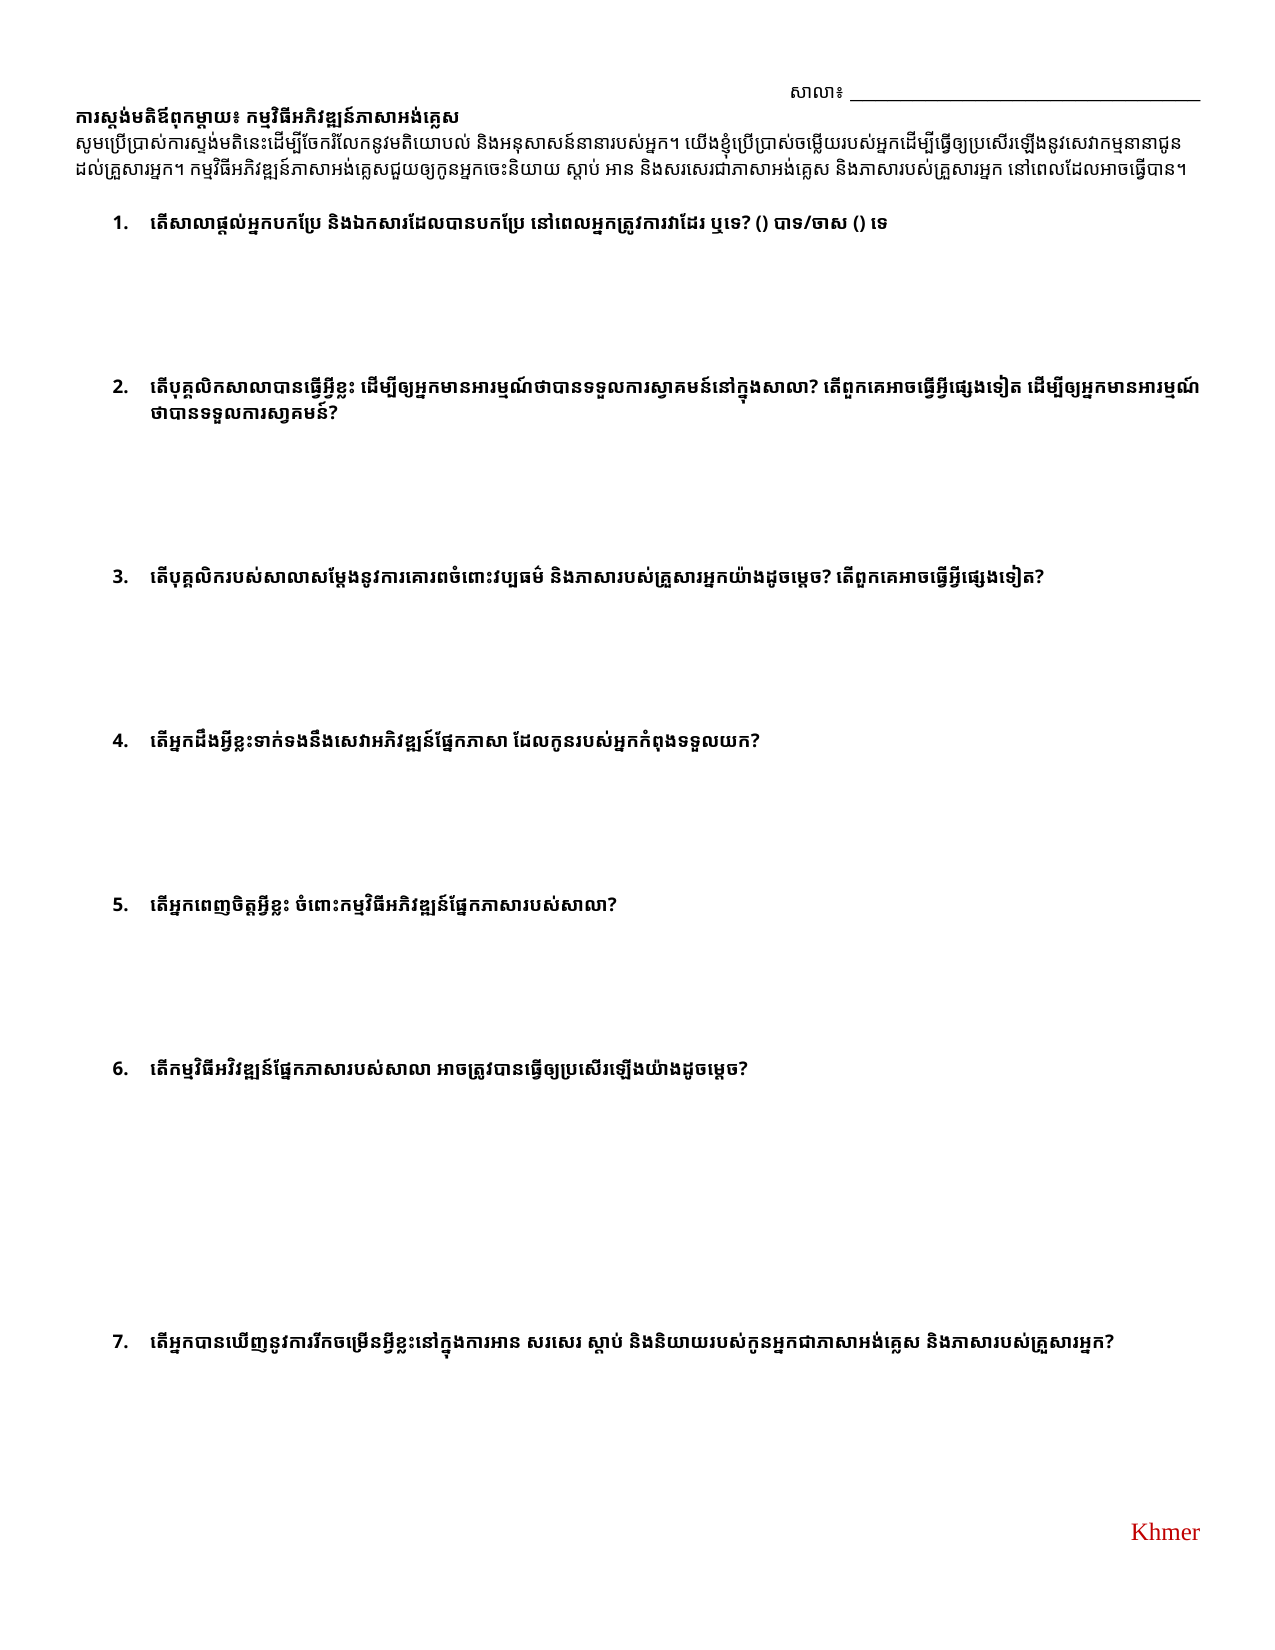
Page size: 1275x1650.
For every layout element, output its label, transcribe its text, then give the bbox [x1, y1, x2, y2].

text សូមប្រើប្រាស់ការស្ទង់មតិនេះដើម្បីចែករំលែកនូវមតិយោបល់ និងអនុសាសន៍នានារបស់អ្នក។ យើងខ្ញុំប្រើ​ប្រាស់​ចម្លើយ​របស់អ្នក​ដើម្បី​ធ្វើ​ឲ្យ​ប្រសើរ​ឡើងនូវសេវាកម្ម​នានា​ជូនដល់គ្រួសារអ្នក។ កម្មវិធីអភិវឌ្ឍន៍​ភាសា​អង់គ្លេស​ជួយ​​ឲ្យ​កូន​អ្នក​​​ចេះ​និយាយ ស្តាប់ អាន និងសរសេរ​ជាភាសាអង់គ្លេស និង​ភាសា​របស់​គ្រួសារ​អ្នក នៅ​ពេល​ដែល​​អាច​​ធ្វើ​បាន​។​ [75, 129, 1200, 180]
subtitle តើ​បុគ្គលិក​របស់​សាលា​សម្តែង​នូវ​ការគោរពចំពោះវប្បធម៌ និងភាសារបស់គ្រួសារអ្នកយ៉ាងដូចម្តេច? តើពួកគេអាចធ្វើអ្វីផ្សេងទៀត? [112, 563, 1200, 589]
subtitle តើអ្នកបានឃើញនូវការរីកចម្រើនអ្វីខ្លះនៅក្នុងការអាន សរសេរ ស្តាប់ និងនិយាយរបស់កូនអ្នកជាភាសា​អង់គ្លេស និងភាសា​របស់គ្រួសារអ្នក? [112, 1329, 1200, 1354]
subtitle តើអ្នកពេញចិត្តអ្វីខ្លះ ចំពោះកម្មវិធីអភិវឌ្ឍន៍ផ្នែកភាសារបស់សាលា? [112, 891, 1200, 917]
subtitle តើបុគ្គលិកសាលាបានធ្វើអ្វីខ្លះ ដើម្បីឲ្យអ្នកមានអារម្មណ៍ថាបានទទួលការស្វាគមន៍នៅក្នុង​សាលា?​ តើពួកគេ​អាច​ធ្វើអ្វីផ្សេងទៀត ដើម្បីឲ្យអ្នកមានអារម្មណ៍ថាបានទទួលការសា្វគមន៍? [112, 373, 1200, 424]
text ការស្តង់មតិឪពុកម្តាយ៖ កម្មវិធីអភិវឌ្ឍន៍ភាសាអង់គ្លេស [75, 104, 1200, 129]
subtitle តើអ្នកដឹងអ្វីខ្លះទាក់ទងនឹងសេវាអភិវឌ្ឍន៍ផ្នែកភាសា ដែលកូនរបស់អ្នកកំពុងទទួលយក? [112, 727, 1200, 753]
subtitle តើកម្មវិធីអវិវឌ្ឍន៍ផ្នែកភាសារបស់សាលា អាចត្រូវបាន​ធ្វើ​ឲ្យ​ប្រសើរ​ឡើងយ៉ាង​ដូចម្តេច? [112, 1055, 1200, 1081]
subtitle តើសាលាផ្តល់អ្នកបកប្រែ និងឯកសារដែលបានបកប្រែ នៅពេលអ្នកត្រូវការវាដែរ ឬទេ? () បាទ/ចាស () ទេ [112, 209, 1200, 235]
